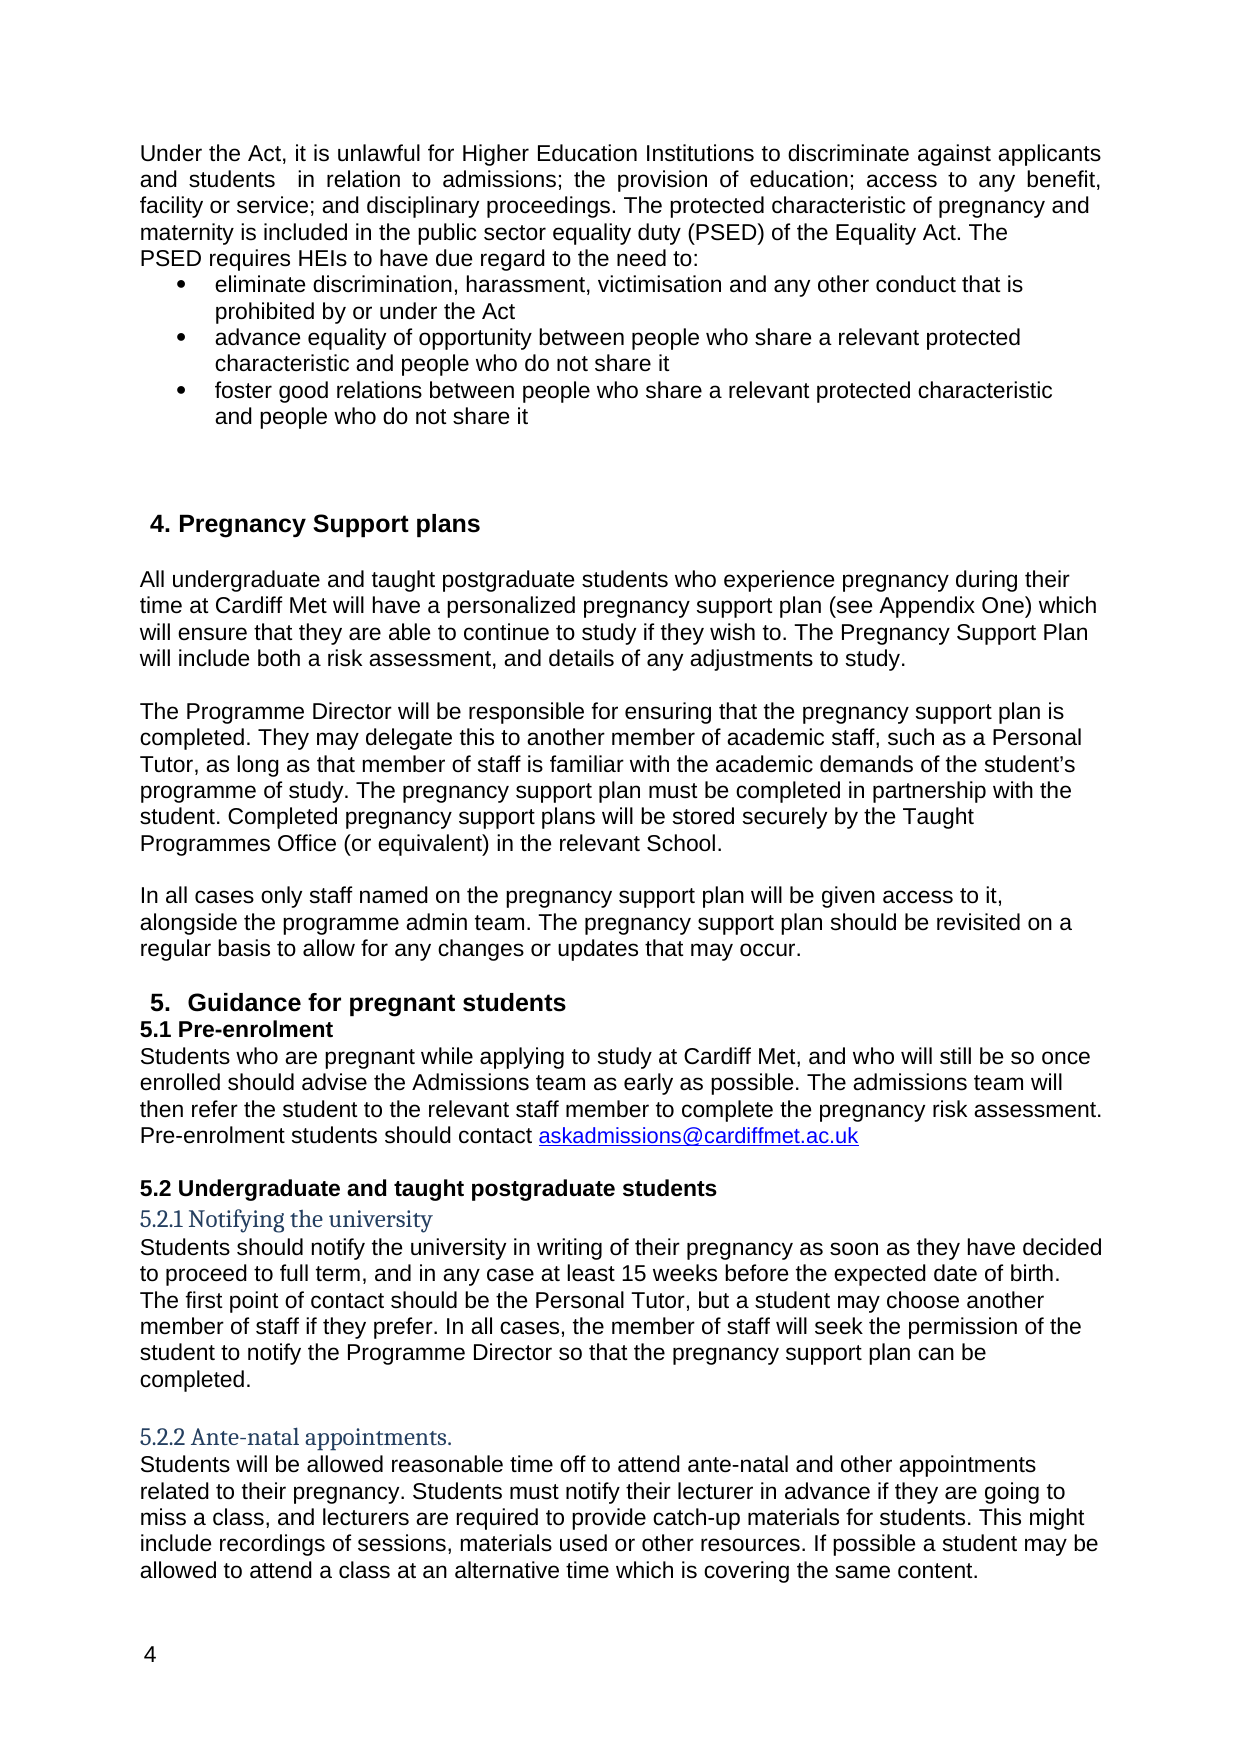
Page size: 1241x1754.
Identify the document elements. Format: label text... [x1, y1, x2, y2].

text characteristic and people who do not share it [139, 350, 1103, 377]
list advance equality of opportunity between people who share a relevant protected [177, 324, 1103, 350]
subtitle Pregnancy Support plans [150, 508, 1103, 537]
text prohibited by or under the Act [139, 298, 1103, 324]
text Students will be allowed reasonable time off to attend ante-natal and other appointments related to their pregnancy. Students must notify their lecturer in advance if they are going to miss a class, and lecturers are required to provide catch-up materials for students. This might include recordings of sessions, materials used or other resources. If possible a student may be allowed to attend a class at an alternative time which is covering the same content. [139, 1451, 1103, 1583]
text The Programme Director will be responsible for ensuring that the pregnancy support plan is completed. They may delegate this to another member of academic staff, such as a Personal Tutor, as long as that member of staff is familiar with the academic demands of the student’s programme of study. The pregnancy support plan must be completed in partnership with the student. Completed pregnancy support plans will be stored securely by the Taught Programmes Office (or equivalent) in the relevant School. [139, 698, 1103, 856]
subtitle Guidance for pregnant students [150, 988, 1103, 1016]
list foster good relations between people who share a relevant protected characteristic [177, 377, 1103, 403]
text Under the Act, it is unlawful for Higher Education Institutions to discriminate against applicants and students in relation to admissions; the provision of education; access to any benefit, facility or service; and disciplinary proceedings. The protected characteristic of pregnancy and [139, 139, 1103, 219]
text Students should notify the university in writing of their pregnancy as soon as they have decided to proceed to full term, and in any case at least 15 weeks before the expected date of birth. The first point of contact should be the Personal Tutor, but a student may choose another member of staff if they prefer. In all cases, the member of staff will seek the permission of the student to notify the Programme Director so that the pregnancy support plan can be completed. [139, 1234, 1103, 1392]
subtitle 5.2 Undergraduate and taught postgraduate students [139, 1174, 1103, 1201]
text In all cases only staff named on the pregnancy support plan will be given access to it, alongside the programme admin team. The pregnancy support plan should be revisited on a regular basis to allow for any changes or updates that may occur. [139, 882, 1103, 961]
text PSED requires HEIs to have due regard to the need to: [139, 245, 1103, 271]
text maternity is included in the public sector equality duty (PSED) of the Equality Act. The [139, 219, 1103, 245]
subtitle 5.2.1 Notifying the university [139, 1205, 1103, 1234]
text Students who are pregnant while applying to study at Cardiff Met, and who will still be so once enrolled should advise the Admissions team as early as possible. The admissions team will then refer the student to the relevant staff member to complete the pregnancy risk assessment. Pre-enrolment students should contact askadmissions@cardiffmet.ac.uk [139, 1043, 1103, 1148]
list eliminate discrimination, harassment, victimisation and any other conduct that is [177, 271, 1103, 298]
text All undergraduate and taught postgraduate students who experience pregnancy during their time at Cardiff Met will have a personalized pregnancy support plan (see Appendix One) which will ensure that they are able to continue to study if they wish to. The Pregnancy Support Plan will include both a risk assessment, and details of any adjustments to study. [139, 566, 1103, 671]
subtitle 5.1 Pre-enrolment [139, 1016, 1103, 1043]
subtitle 5.2.2 Ante-natal appointments. [139, 1422, 1103, 1451]
text and people who do not share it [139, 403, 1103, 429]
